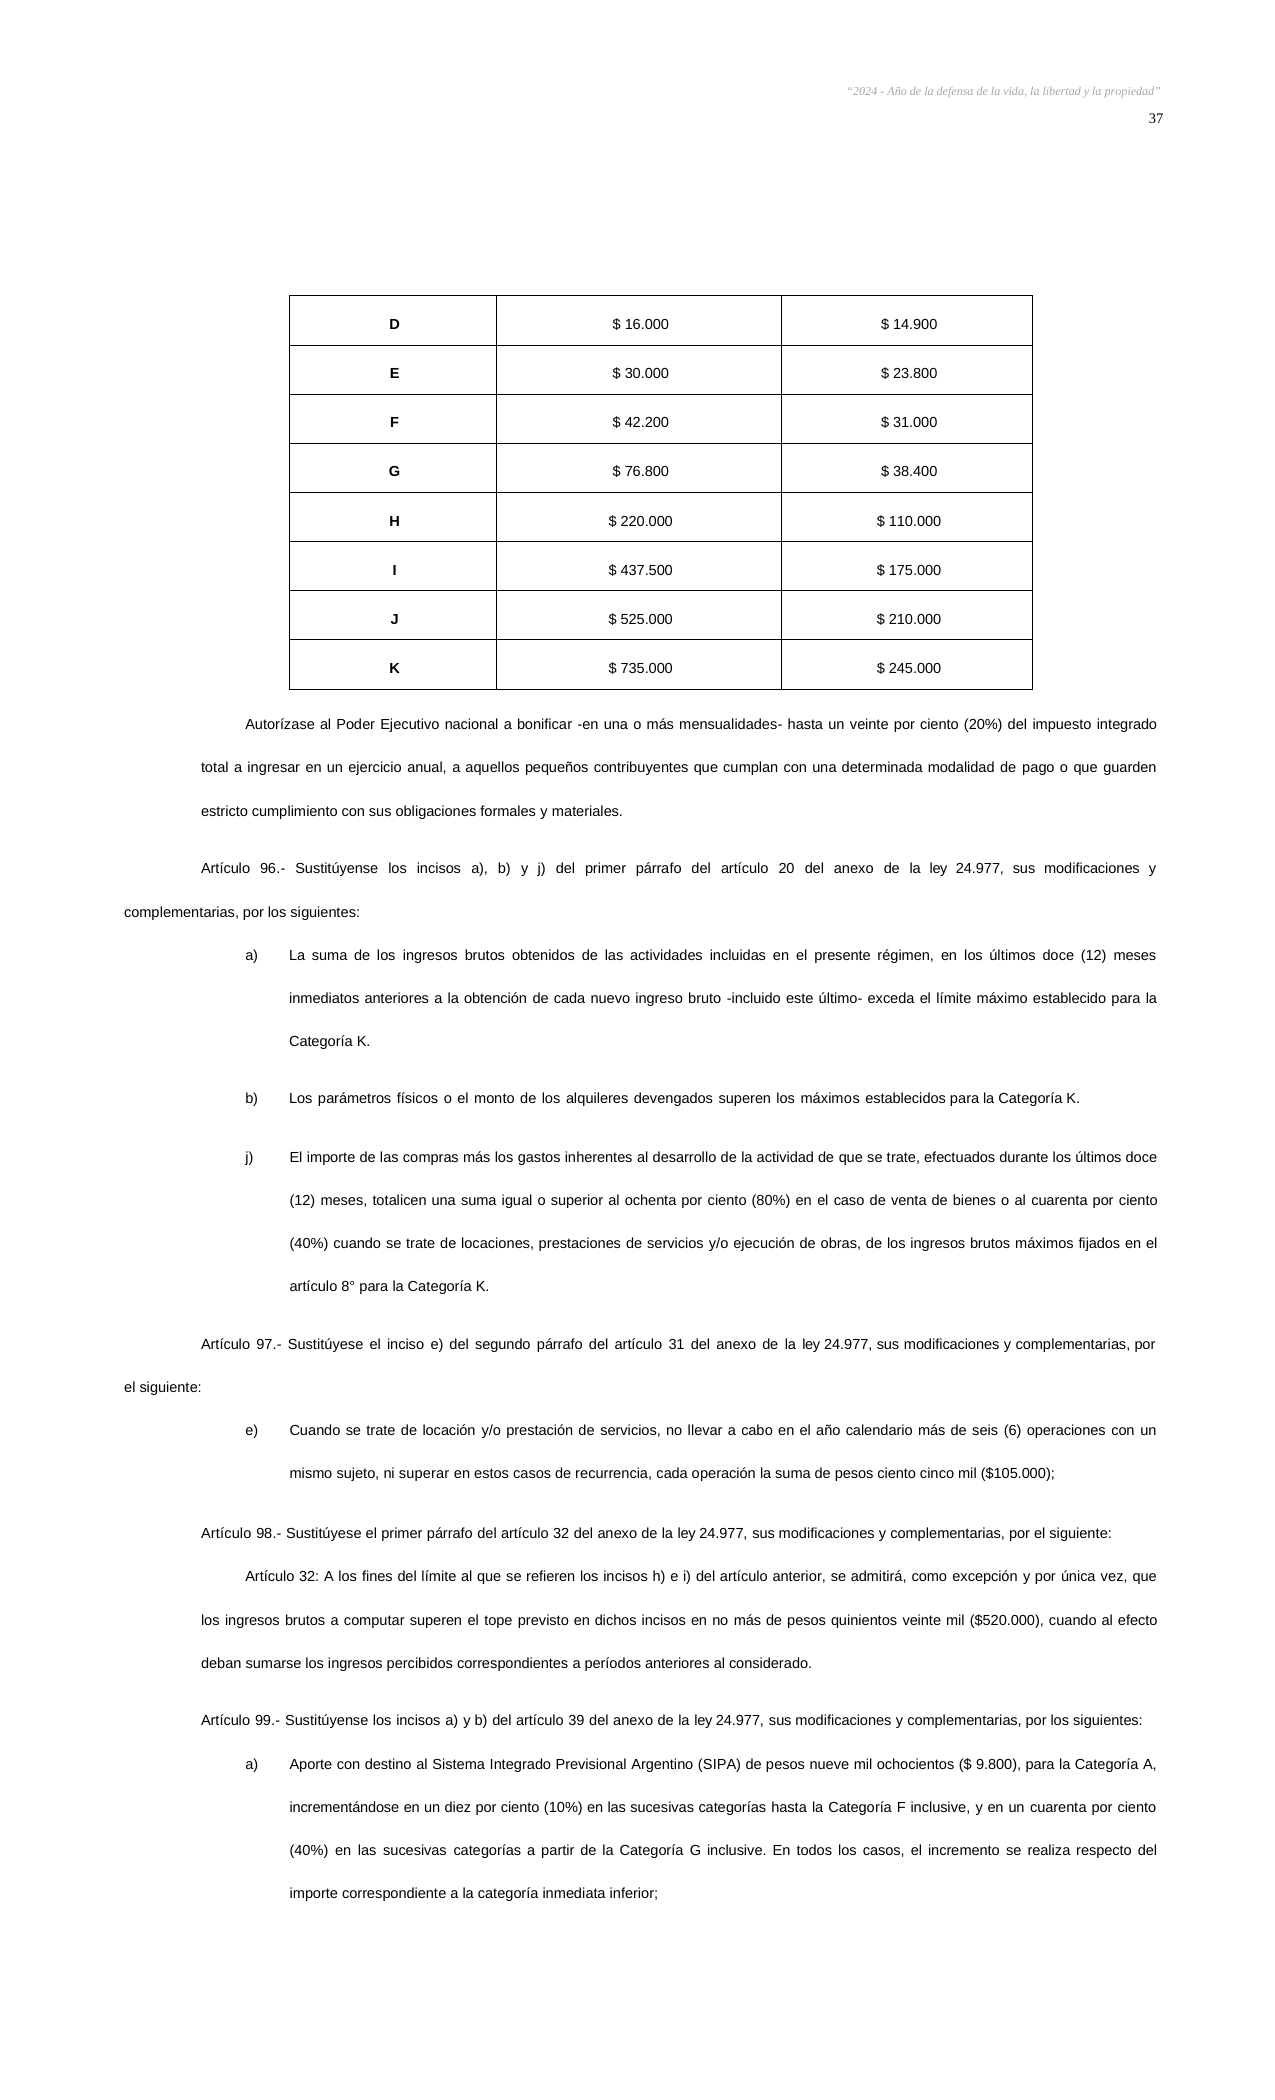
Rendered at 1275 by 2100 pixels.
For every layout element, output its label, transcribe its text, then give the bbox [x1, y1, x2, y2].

table_cell $ 31.000 [782, 395, 1032, 443]
table_cell $ 220.000 [497, 493, 781, 541]
table_cell F [290, 395, 496, 443]
table_cell $ 210.000 [782, 591, 1032, 639]
table_cell $ 245.000 [782, 640, 1032, 688]
table_cell $ 437.500 [497, 542, 781, 590]
text a) Aporte con destino al Sistema Integrado Previsional Argentino (SIPA) de pesos nueve mil ochocientos ($ 9.800), para la Categoría A, incrementándose en un diez por ciento (10%) en las sucesivas categorías hasta la Categoría F inclusive, y en un cuarenta por ciento (40%) en las sucesivas categorías a partir de la Categoría G inclusive. En todos los casos, el incremento se realiza respecto del importe correspondiente a la categoría inmediata inferior; [245, 1744, 1157, 1902]
table_cell $ 14.900 [782, 296, 1032, 344]
table_cell $ 16.000 [497, 296, 781, 344]
text Artículo 98.- Sustitúyese el primer párrafo del artículo 32 del anexo de la ley 24.977, sus modificaciones y complementarias, por el siguiente: [124, 1513, 1156, 1542]
list Los parámetros físicos o el monto de los alquileres devengados superen los máximos establecidos para la Categoría K. [245, 1078, 1157, 1107]
text Artículo 96.- Sustitúyense los incisos a), b) y j) del primer párrafo del artículo 20 del anexo de la ley 24.977, sus modificaciones y complementarias, por los siguientes: [124, 848, 1157, 920]
table_cell $ 76.800 [497, 444, 781, 492]
table_cell $ 42.200 [497, 395, 781, 443]
table_cell D [290, 296, 496, 344]
table_cell $ 38.400 [782, 444, 1032, 492]
table_cell $ 525.000 [497, 591, 781, 639]
table_cell $ 735.000 [497, 640, 781, 688]
table_cell E [290, 346, 496, 394]
text Artículo 32: A los fines del límite al que se refieren los incisos h) e i) del artículo anterior, se admitirá, como excepción y por única vez, que los ingresos brutos a computar superen el tope previsto en dichos incisos en no más de pesos quinientos veinte mil ($520.000), cuando al efecto deban sumarse los ingresos percibidos correspondientes a períodos anteriores al considerado. [201, 1556, 1157, 1671]
table_cell H [290, 493, 496, 541]
list La suma de los ingresos brutos obtenidos de las actividades incluidas en el presente régimen, en los últimos doce (12) meses inmediatos anteriores a la obtención de cada nuevo ingreso bruto -incluido este último- exceda el límite máximo establecido para la Categoría K. [245, 935, 1157, 1050]
text Artículo 97.- Sustitúyese el inciso e) del segundo párrafo del artículo 31 del anexo de la ley 24.977, sus modificaciones y complementarias, por el siguiente: [124, 1324, 1156, 1396]
table_cell I [290, 542, 496, 590]
table_cell J [290, 591, 496, 639]
table_cell $ 23.800 [782, 346, 1032, 394]
text Autorízase al Poder Ejecutivo nacional a bonificar -en una o más mensualidades- hasta un veinte por ciento (20%) del impuesto integrado total a ingresar en un ejercicio anual, a aquellos pequeños contribuyentes que cumplan con una determinada modalidad de pago o que guarden estricto cumplimiento con sus obligaciones formales y materiales. [201, 704, 1157, 819]
table_cell $ 110.000 [782, 493, 1032, 541]
table_cell G [290, 444, 496, 492]
table_cell K [290, 640, 496, 688]
text e) Cuando se trate de locación y/o prestación de servicios, no llevar a cabo en el año calendario más de seis (6) operaciones con un mismo sujeto, ni superar en estos casos de recurrencia, cada operación la suma de pesos ciento cinco mil ($105.000); [245, 1410, 1157, 1482]
table_cell $ 175.000 [782, 542, 1032, 590]
text Artículo 99.- Sustitúyense los incisos a) y b) del artículo 39 del anexo de la ley 24.977, sus modificaciones y complementarias, por los siguientes: [124, 1700, 1156, 1729]
table_cell $ 30.000 [497, 346, 781, 394]
text j) El importe de las compras más los gastos inherentes al desarrollo de la actividad de que se trate, efectuados durante los últimos doce (12) meses, totalicen una suma igual o superior al ochenta por ciento (80%) en el caso de venta de bienes o al cuarenta por ciento (40%) cuando se trate de locaciones, prestaciones de servicios y/o ejecución de obras, de los ingresos brutos máximos fijados en el artículo 8° para la Categoría K. [245, 1137, 1157, 1295]
